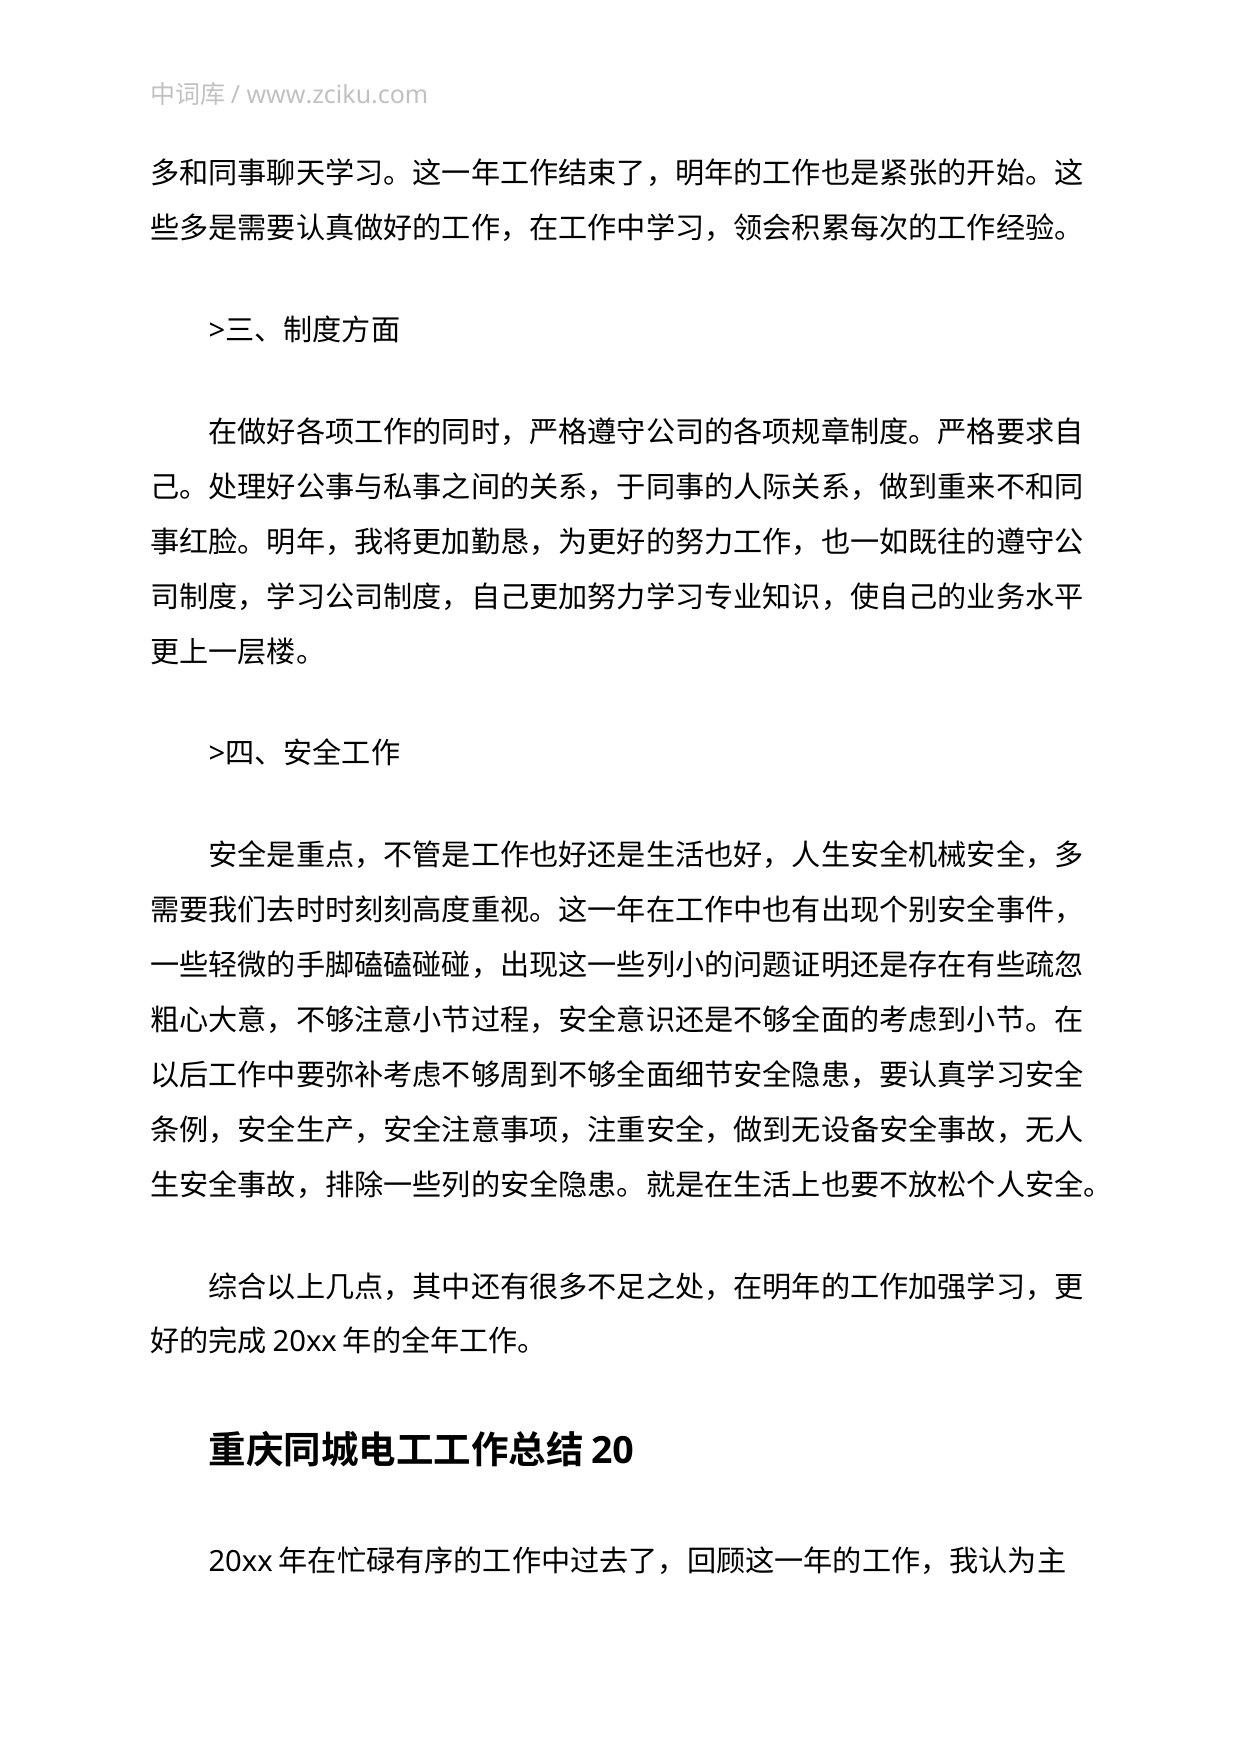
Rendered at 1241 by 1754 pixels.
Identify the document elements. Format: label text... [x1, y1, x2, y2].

text >四、安全工作 [150, 730, 1090, 772]
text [150, 150, 1090, 247]
text 安全是重点，不管是工作也好还是生活也好，人生安全机械安全，多需要我们去时时刻刻高度重视。这一年在工作中也有出现个别安全事件，一些轻微的手脚磕磕碰碰，出现这一些列小的问题证明还是存在有些疏忽粗心大意，不够注意小节过程，安全意识还是不够全面的考虑到小节。在以后工作中要弥补考虑不够周到不够全面细节安全隐患，要认真学习安全条例，安全生产，安全注意事项，注重安全，做到无设备安全事故，无人生安全事故，排除一些列的安全隐患。就是在生活上也要不放松个人安全。 [150, 832, 1090, 1204]
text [150, 1538, 1090, 1580]
text 综合以上几点，其中还有很多不足之处，在明年的工作加强学习，更好的完成20xx年的全年工作。 [150, 1263, 1090, 1360]
text 在做好各项工作的同时，严格遵守公司的各项规章制度。严格要求自己。处理好公事与私事之间的关系，于同事的人际关系，做到重来不和同事红脸。明年，我将更加勤恳，为更好的努力工作，也一如既往的遵守公司制度，学习公司制度，自己更加努力学习专业知识，使自己的业务水平更上一层楼。 [150, 409, 1090, 671]
text 重庆同城电工工作总结20 [150, 1420, 1090, 1474]
text >三、制度方面 [150, 307, 1090, 349]
